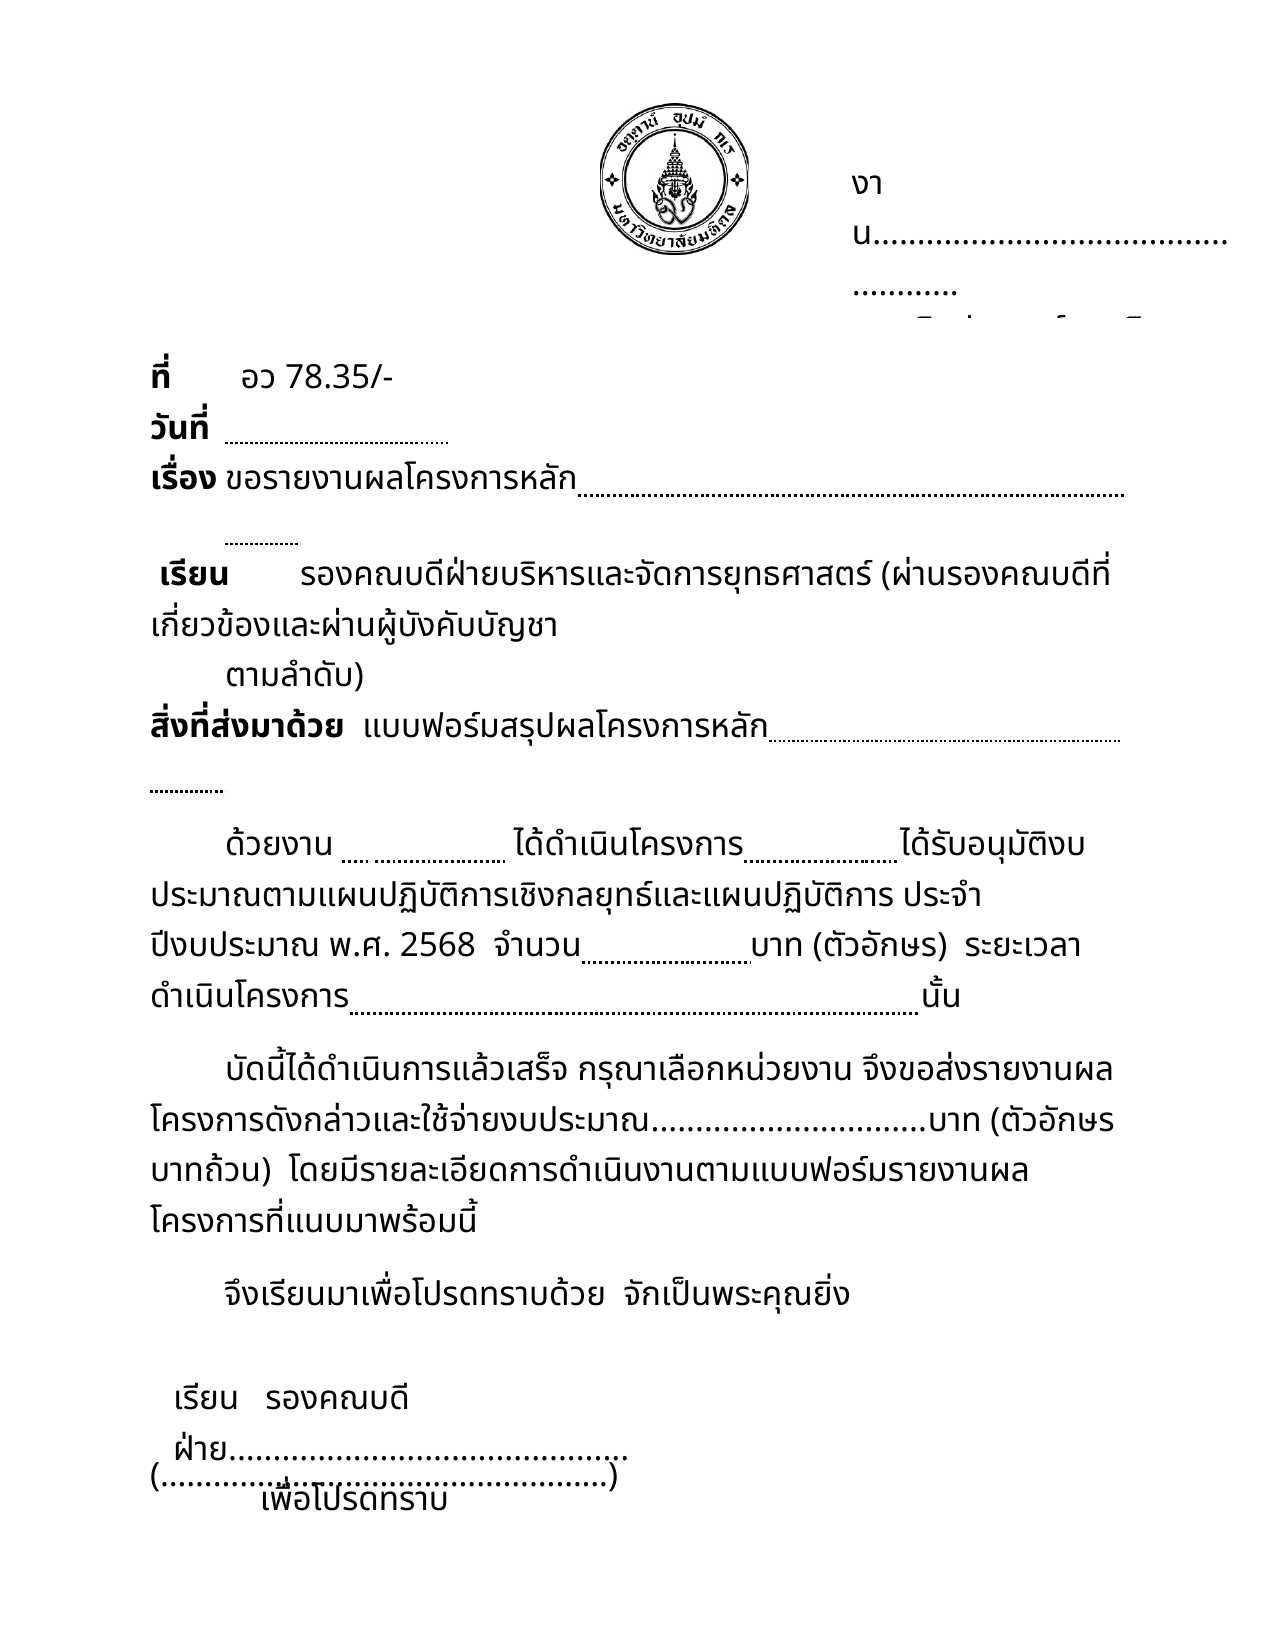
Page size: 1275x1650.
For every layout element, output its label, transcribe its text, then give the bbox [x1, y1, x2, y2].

text วันที่ [150, 404, 1125, 454]
text ด้วยงาน ได้ดำเนินโครงการ ได้รับอนุมัติงบประมาณตามแผนปฏิบัติการเชิงกลยุทธ์และแผนปฏิบัติการ ประจำปีงบประมาณ พ.ศ. 2568 จำนวน บาท (ตัวอักษร) ระยะเวลาดำเนินโครงการ นั้น [150, 820, 1125, 1022]
text บัดนี้ได้ดำเนินการแล้วเสร็จ จึงขอส่งรายงานผลโครงการดังกล่าวและใช้จ่ายงบประมาณ...............................บาท (ตัวอักษรบาทถ้วน) โดยมีรายละเอียดการดำเนินงานตามแบบฟอร์มรายงานผลโครงการที่แนบมาพร้อมนี้ [150, 1045, 1130, 1247]
text เรียน รองคณบดีฝ่ายบริหารและจัดการยุทธศาสตร์ (ผ่านรองคณบดีที่เกี่ยวข้องและผ่านผู้บังคับบัญชา [150, 550, 1125, 651]
text จึงเรียนมาเพื่อโปรดทราบด้วย จักเป็นพระคุณยิ่ง [150, 1270, 1179, 1320]
text (……………………………………………) [150, 1422, 1125, 1496]
text ตามลำดับ) [150, 651, 1125, 702]
text เรื่อง ขอรายงานผลโครงการหลัก [150, 454, 1125, 550]
picture [598, 103, 748, 253]
text ที่ อว 78.35/- [150, 353, 1125, 404]
text สิ่งที่ส่งมาด้วย แบบฟอร์มสรุปผลโครงการหลัก [150, 702, 1125, 797]
